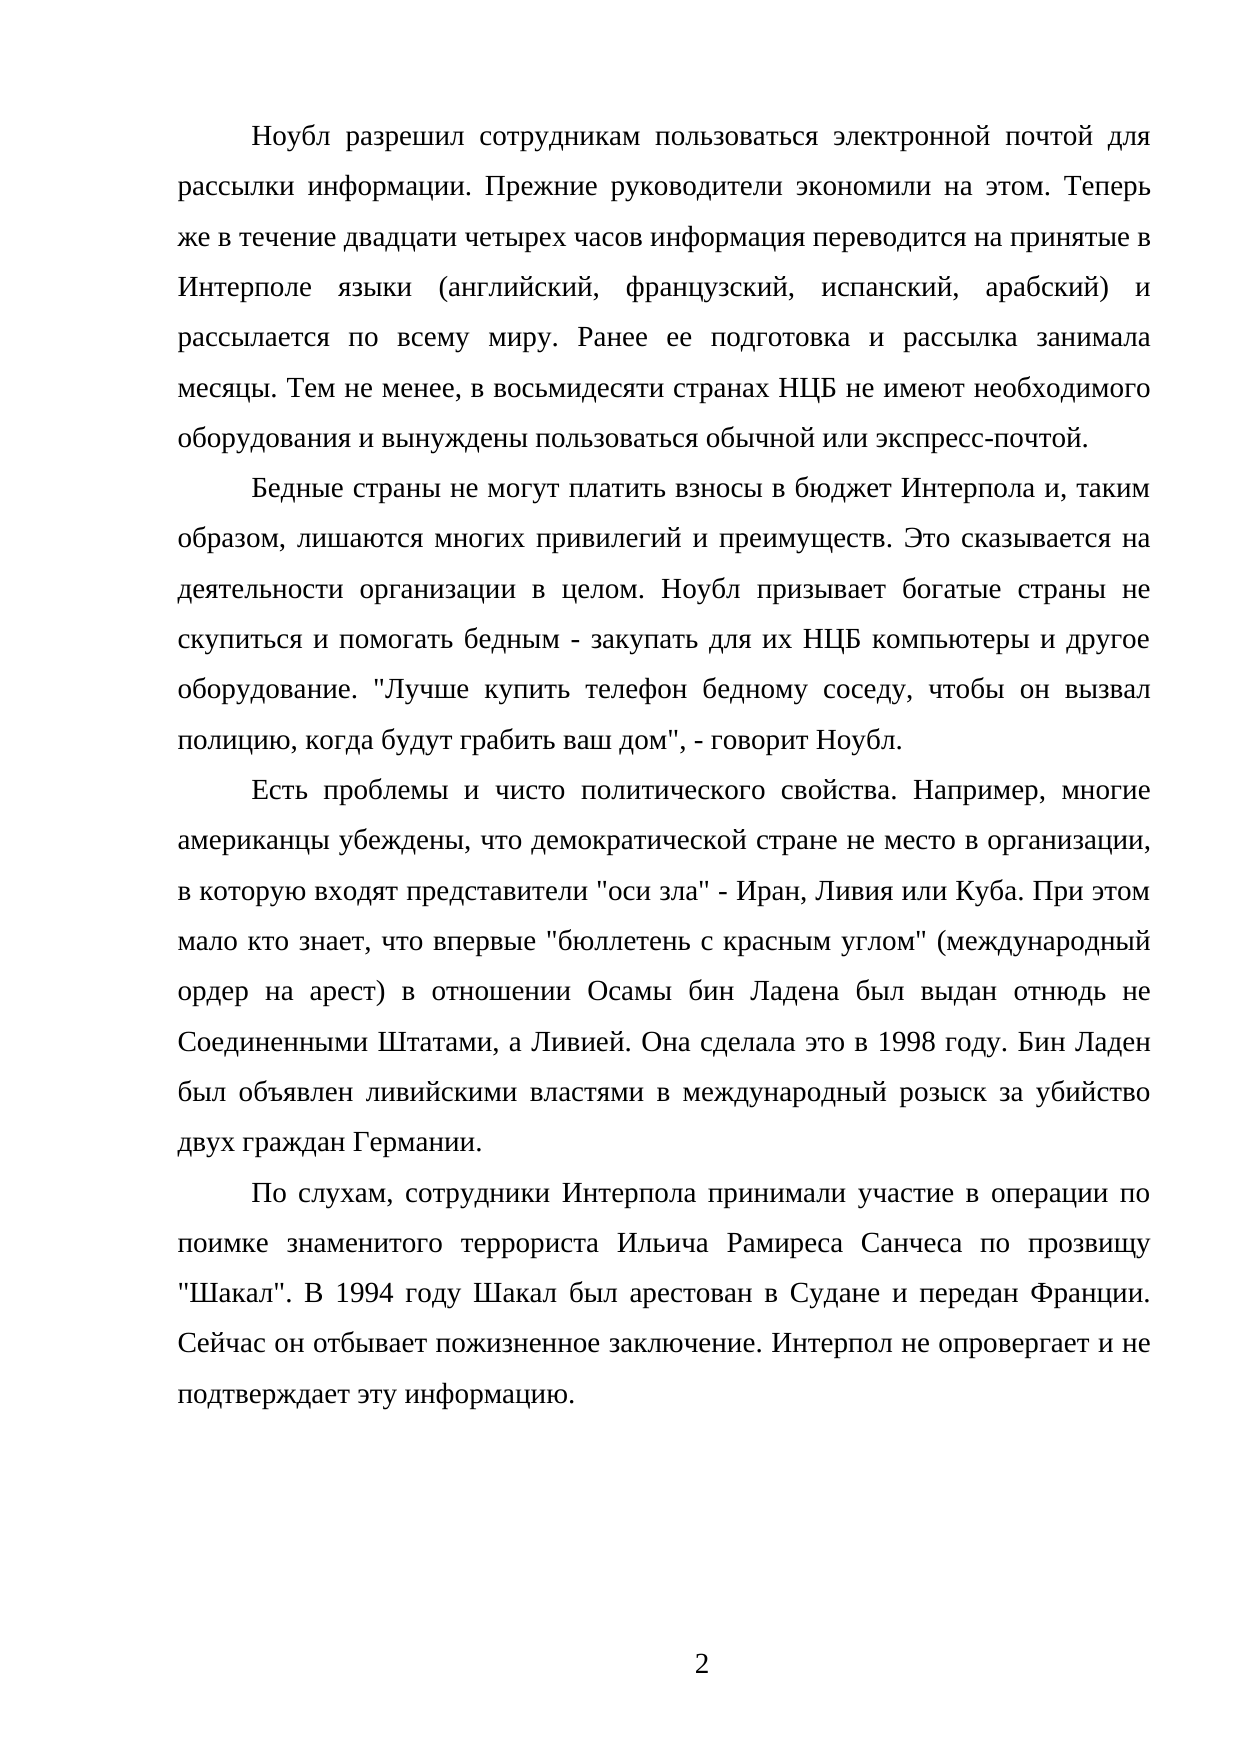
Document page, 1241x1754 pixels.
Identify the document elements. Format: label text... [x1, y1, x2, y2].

text Бедные страны не могут платить взносы в бюджет Интерпола и, таким образом, лишаются многих привилегий и преимуществ. Это сказывается на деятельности организации в целом. Ноубл призывает богатые страны не скупиться и помогать бедным - закупать для их НЦБ компьютеры и другое оборудование. "Лучше купить телефон бедному соседу, чтобы он вызвал полицию, когда будут грабить ваш дом", - говорит Ноубл. [177, 470, 1152, 755]
text По слухам, сотрудники Интерпола принимали участие в операции по поимке знаменитого террориста Ильича Рамиреса Санчеса по прозвищу "Шакал". В 1994 году Шакал был арестован в Судане и передан Франции. Сейчас он отбывает пожизненное заключение. Интерпол не опровергает и не подтверждает эту информацию. [177, 1175, 1152, 1409]
text Ноубл разрешил сотрудникам пользоваться электронной почтой для рассылки информации. Прежние руководители экономили на этом. Теперь же в течение двадцати четырех часов информация переводится на принятые в Интерполе языки (английский, французский, испанский, арабский) и рассылается по всему миру. Ранее ее подготовка и рассылка занимала месяцы. Тем не менее, в восьмидесяти странах НЦБ не имеют необходимого оборудования и вынуждены пользоваться обычной или экспресс-почтой. [177, 118, 1152, 453]
text Есть проблемы и чисто политического свойства. Например, многие американцы убеждены, что демократической стране не место в организации, в которую входят представители "оси зла" - Иран, Ливия или Куба. При этом мало кто знает, что впервые "бюллетень с красным углом" (международный ордер на арест) в отношении Осамы бин Ладена был выдан отнюдь не Соединенными Штатами, а Ливией. Она сделала это в 1998 году. Бин Ладен был объявлен ливийскими властями в международный розыск за убийство двух граждан Германии. [177, 772, 1152, 1158]
